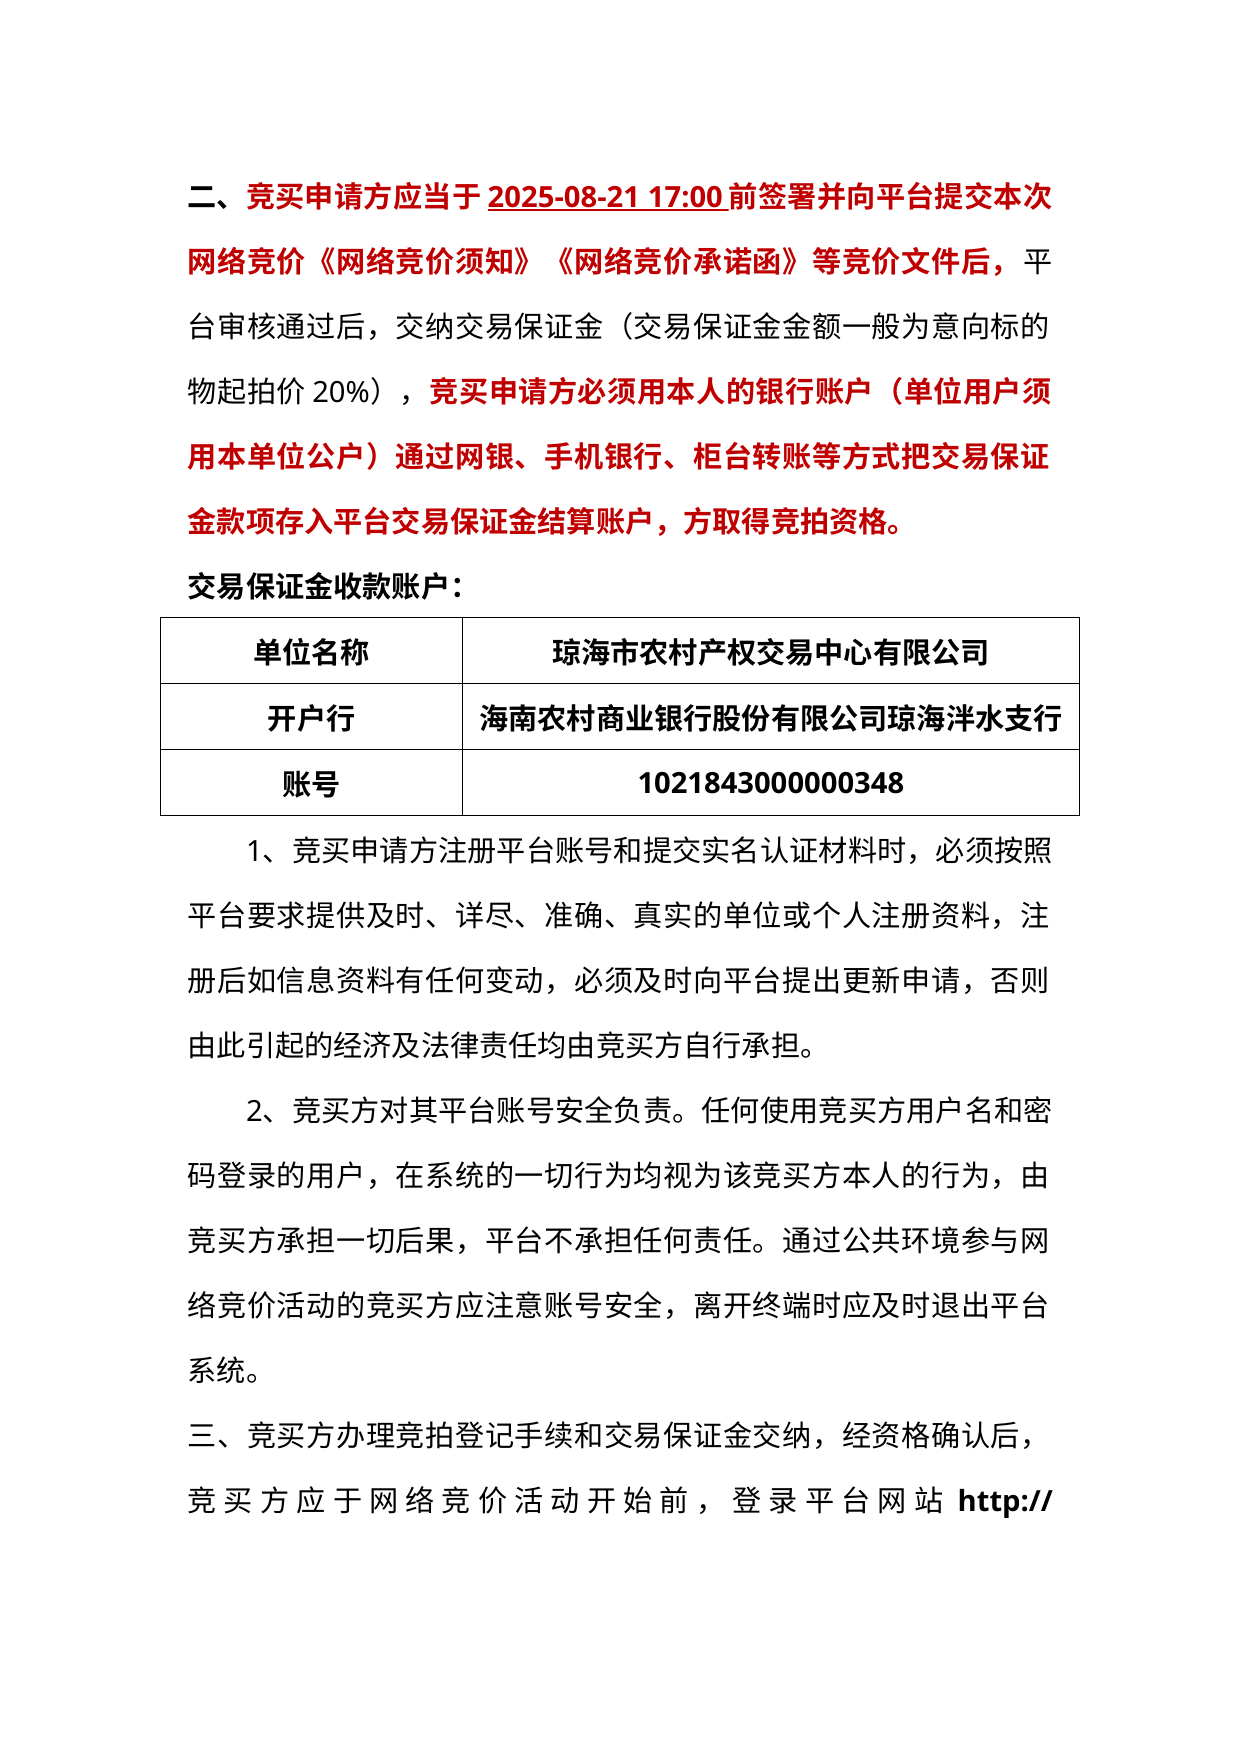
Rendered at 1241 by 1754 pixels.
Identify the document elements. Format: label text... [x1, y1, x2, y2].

table_header 单位名称 [161, 618, 462, 683]
table_cell 1021843000000348 [463, 750, 1079, 815]
list 竞买申请方应当于2025-08-21 17:00前签署并向平台提交本次网络竞价《网络竞价须知》《网络竞价承诺函》等竞价文件后，平台审核通过后，交纳交易保证金（交易保证金金额一般为意向标的物起拍价20%），竞买申请方必须用本人的银行账户（单位用户须用本单位公户）通过网银、手机银行、柜台转账等方式把交易保证金款项存入平台交易保证金结算账户，方取得竞拍资格。 [187, 162, 1053, 552]
text 交易保证金收款账户： [187, 552, 1053, 617]
table_cell 账号 [161, 750, 462, 815]
table_cell 开户行 [161, 684, 462, 749]
text 1、竞买申请方注册平台账号和提交实名认证材料时，必须按照平台要求提供及时、详尽、准确、真实的单位或个人注册资料，注册后如信息资料有任何变动，必须及时向平台提出更新申请，否则由此引起的经济及法律责任均由竞买方自行承担。 [187, 816, 1053, 1076]
text 2、竞买方对其平台账号安全负责。任何使用竞买方用户名和密码登录的用户，在系统的一切行为均视为该竞买方本人的行为，由竞买方承担一切后果，平台不承担任何责任。通过公共环境参与网络竞价活动的竞买方应注意账号安全，离开终端时应及时退出平台系统。 [187, 1076, 1053, 1401]
table_header 琼海市农村产权交易中心有限公司 [463, 618, 1079, 683]
table_cell 海南农村商业银行股份有限公司琼海泮水支行 [463, 684, 1079, 749]
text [187, 1401, 1053, 1531]
